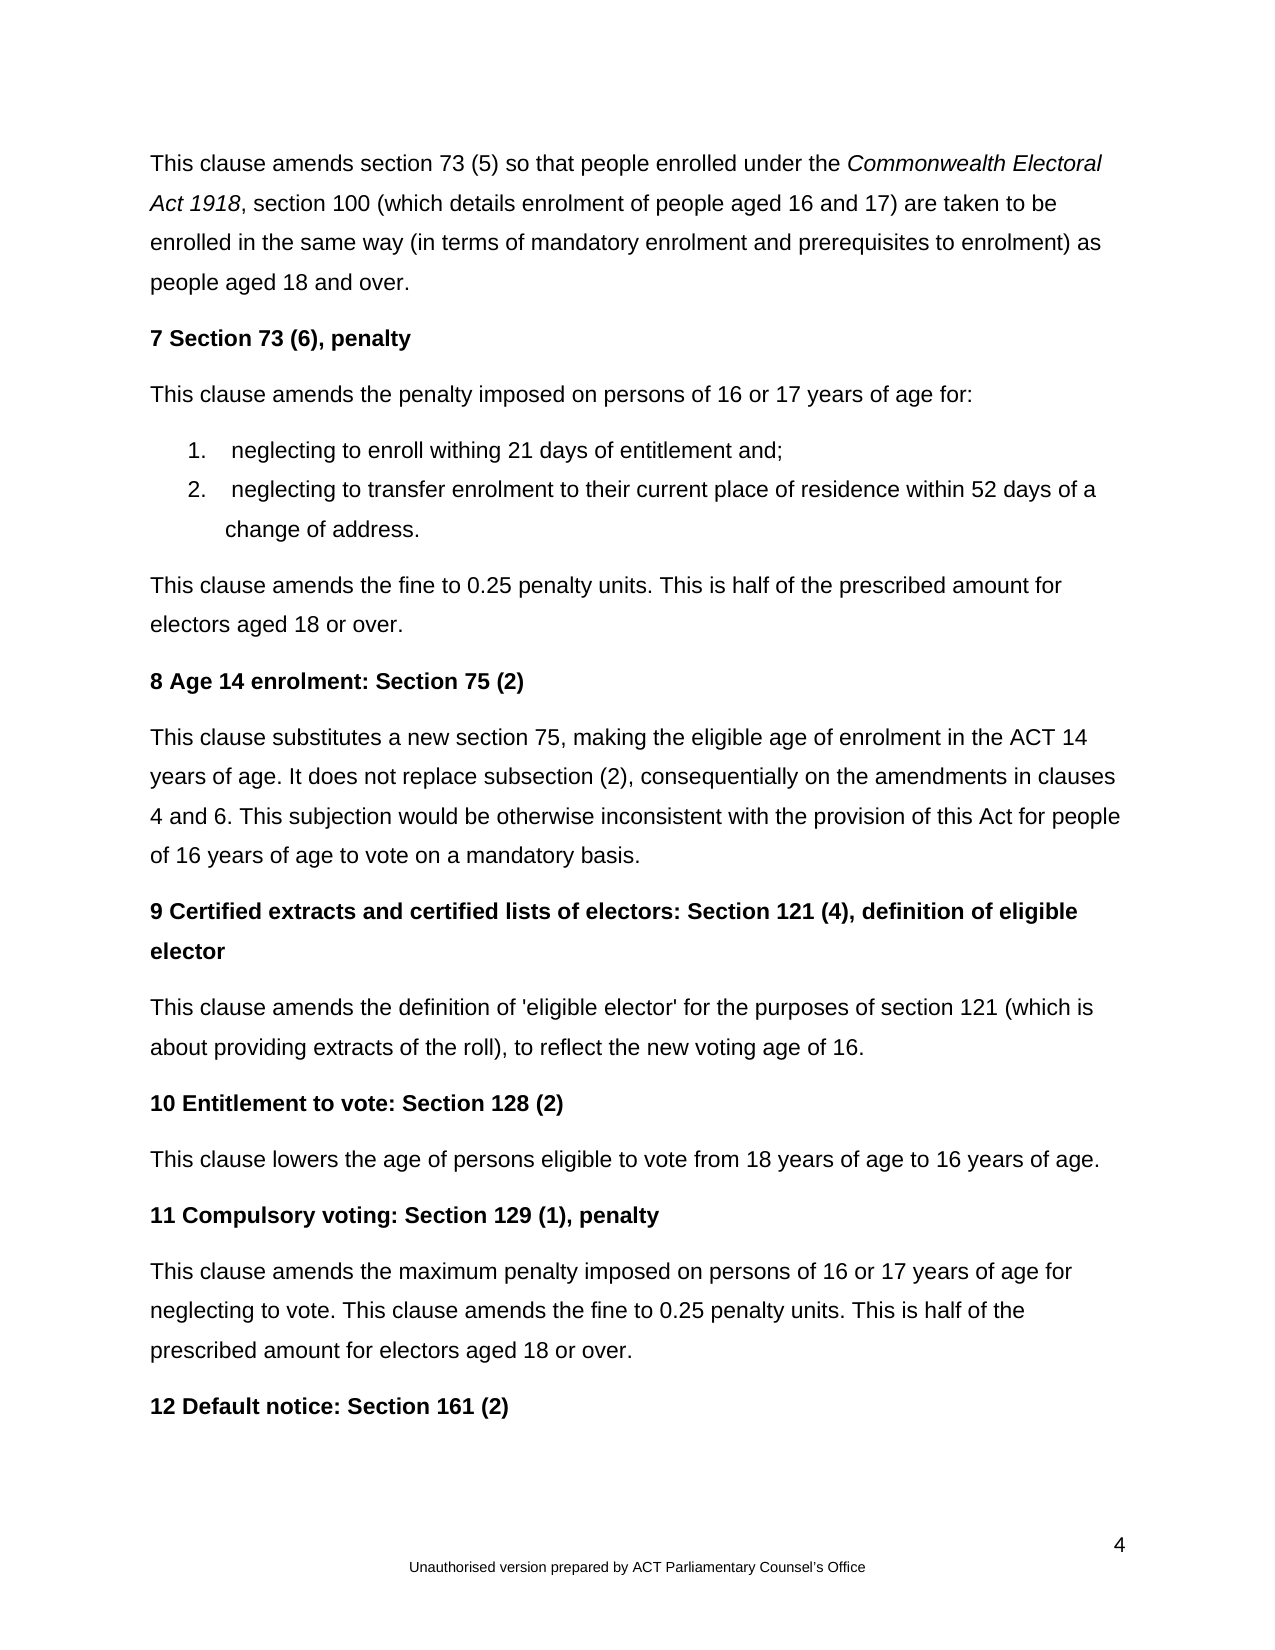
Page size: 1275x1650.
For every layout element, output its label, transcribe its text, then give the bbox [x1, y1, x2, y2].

text 11 Compulsory voting: Section 129 (1), penalty [150, 1202, 1125, 1228]
text This clause substitutes a new section 75, making the eligible age of enrolment in the ACT 14 years of age. It does not replace subsection (2), consequentially on the amendments in clauses 4 and 6. This subjection would be otherwise inconsistent with the provision of this Act for people of 16 years of age to vote on a mandatory basis. [150, 724, 1125, 868]
text This clause amends the fine to 0.25 penalty units. This is half of the prescribed amount for electors aged 18 or over. [150, 572, 1125, 638]
text This clause lowers the age of persons eligible to vote from 18 years of age to 16 years of age. [150, 1146, 1125, 1172]
text This clause amends the penalty imposed on persons of 16 or 17 years of age for: [150, 381, 1125, 407]
text This clause amends the definition of 'eligible elector' for the purposes of section 121 (which is about providing extracts of the roll), to reflect the new voting age of 16. [150, 994, 1125, 1060]
text 9 Certified extracts and certified lists of electors: Section 121 (4), definition of eligible elector [150, 898, 1125, 964]
text 10 Entitlement to vote: Section 128 (2) [150, 1089, 1125, 1116]
list neglecting to enroll withing 21 days of entitlement and; [187, 437, 1125, 463]
list neglecting to transfer enrolment to their current place of residence within 52 days of a change of address. [187, 476, 1125, 542]
text 8 Age 14 enrolment: Section 75 (2) [150, 668, 1125, 694]
text This clause amends the maximum penalty imposed on persons of 16 or 17 years of age for neglecting to vote. This clause amends the fine to 0.25 penalty units. This is half of the prescribed amount for electors aged 18 or over. [150, 1258, 1125, 1363]
text This clause amends section 73 (5) so that people enrolled under the Commonwealth Electoral Act 1918, section 100 (which details enrolment of people aged 16 and 17) are taken to be enrolled in the same way (in terms of mandatory enrolment and prerequisites to enrolment) as people aged 18 and over. [150, 150, 1125, 295]
text 7 Section 73 (6), penalty [150, 324, 1125, 351]
text 12 Default notice: Section 161 (2) [150, 1393, 1125, 1419]
